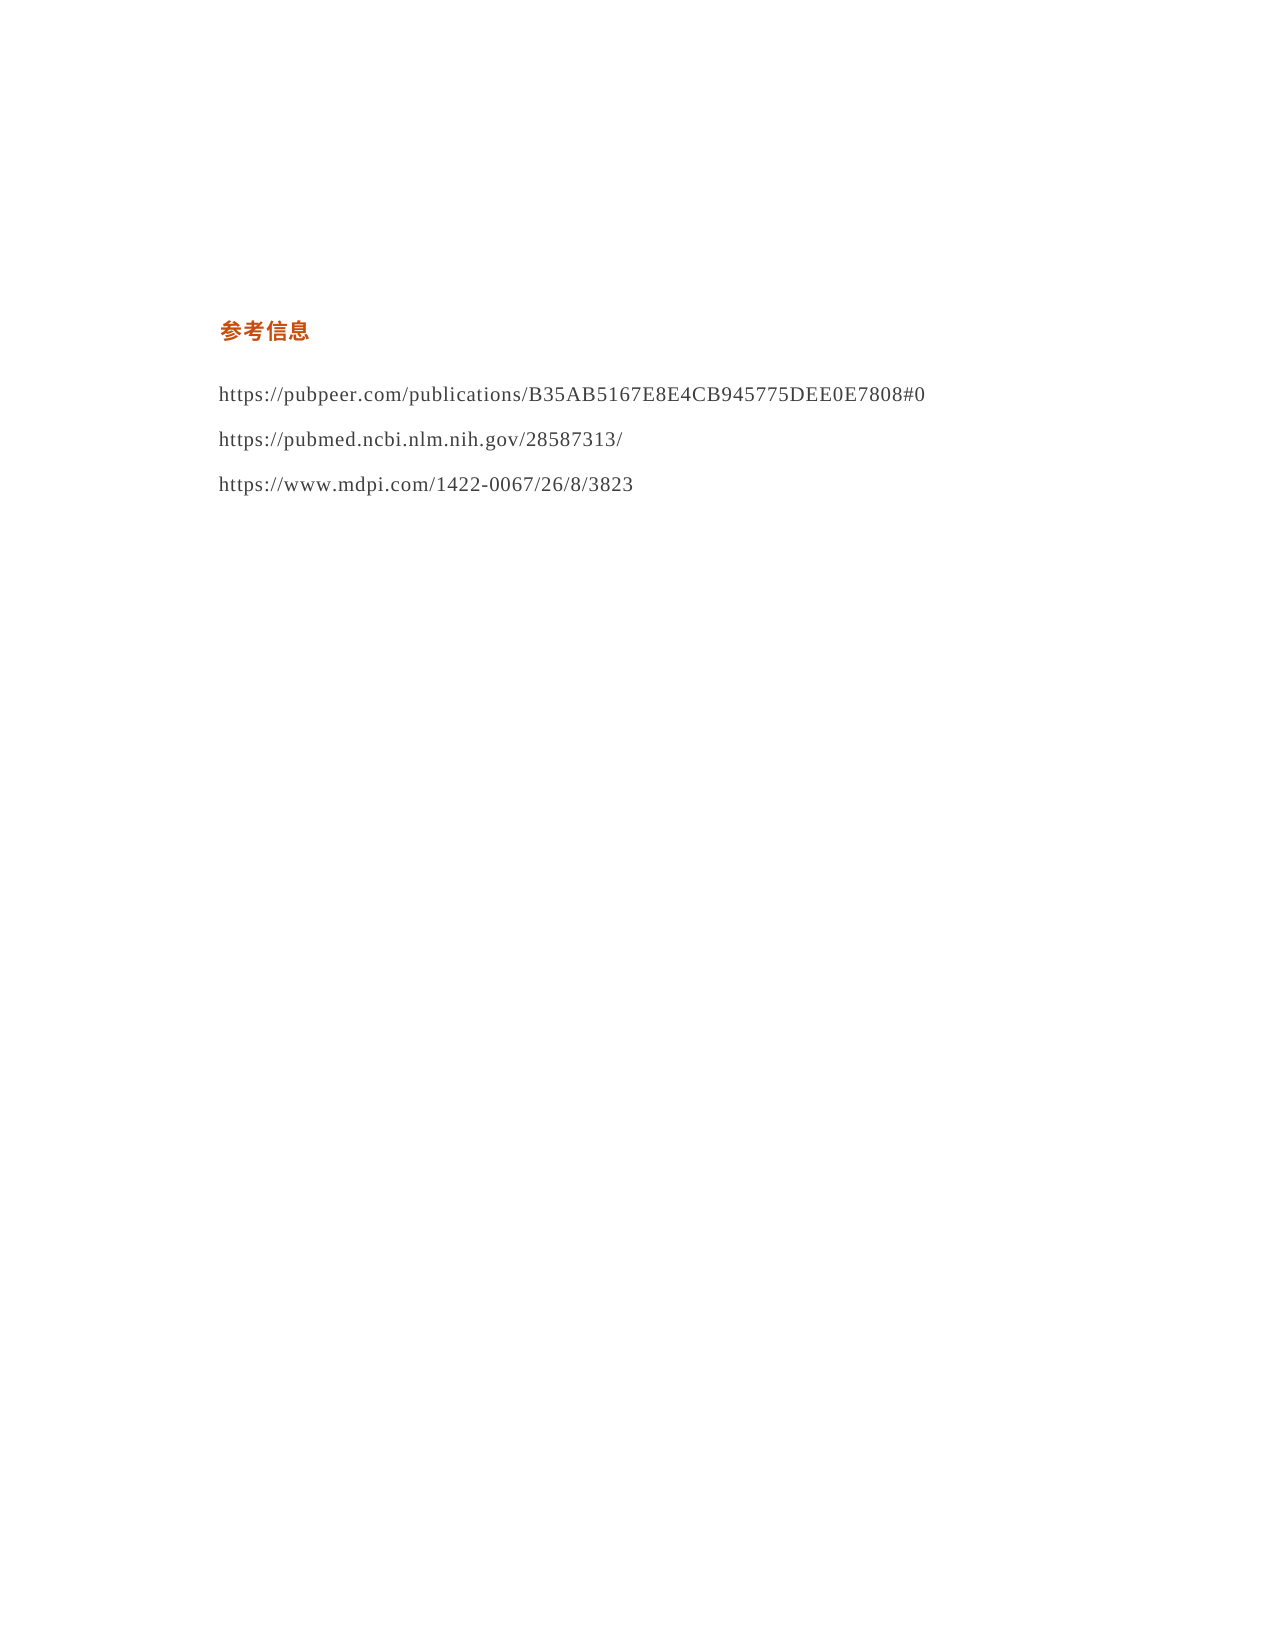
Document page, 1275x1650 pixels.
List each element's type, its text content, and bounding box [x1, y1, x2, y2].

text https://www.mdpi.com/1422-0067/26/8/3823 [219, 451, 1056, 496]
text https://pubpeer.com/publications/B35AB5167E8E4CB945775DEE0E7808#0 [219, 361, 1056, 406]
text 参考信息 [220, 306, 1055, 346]
text https://pubmed.ncbi.nlm.nih.gov/28587313/ [219, 406, 1056, 451]
